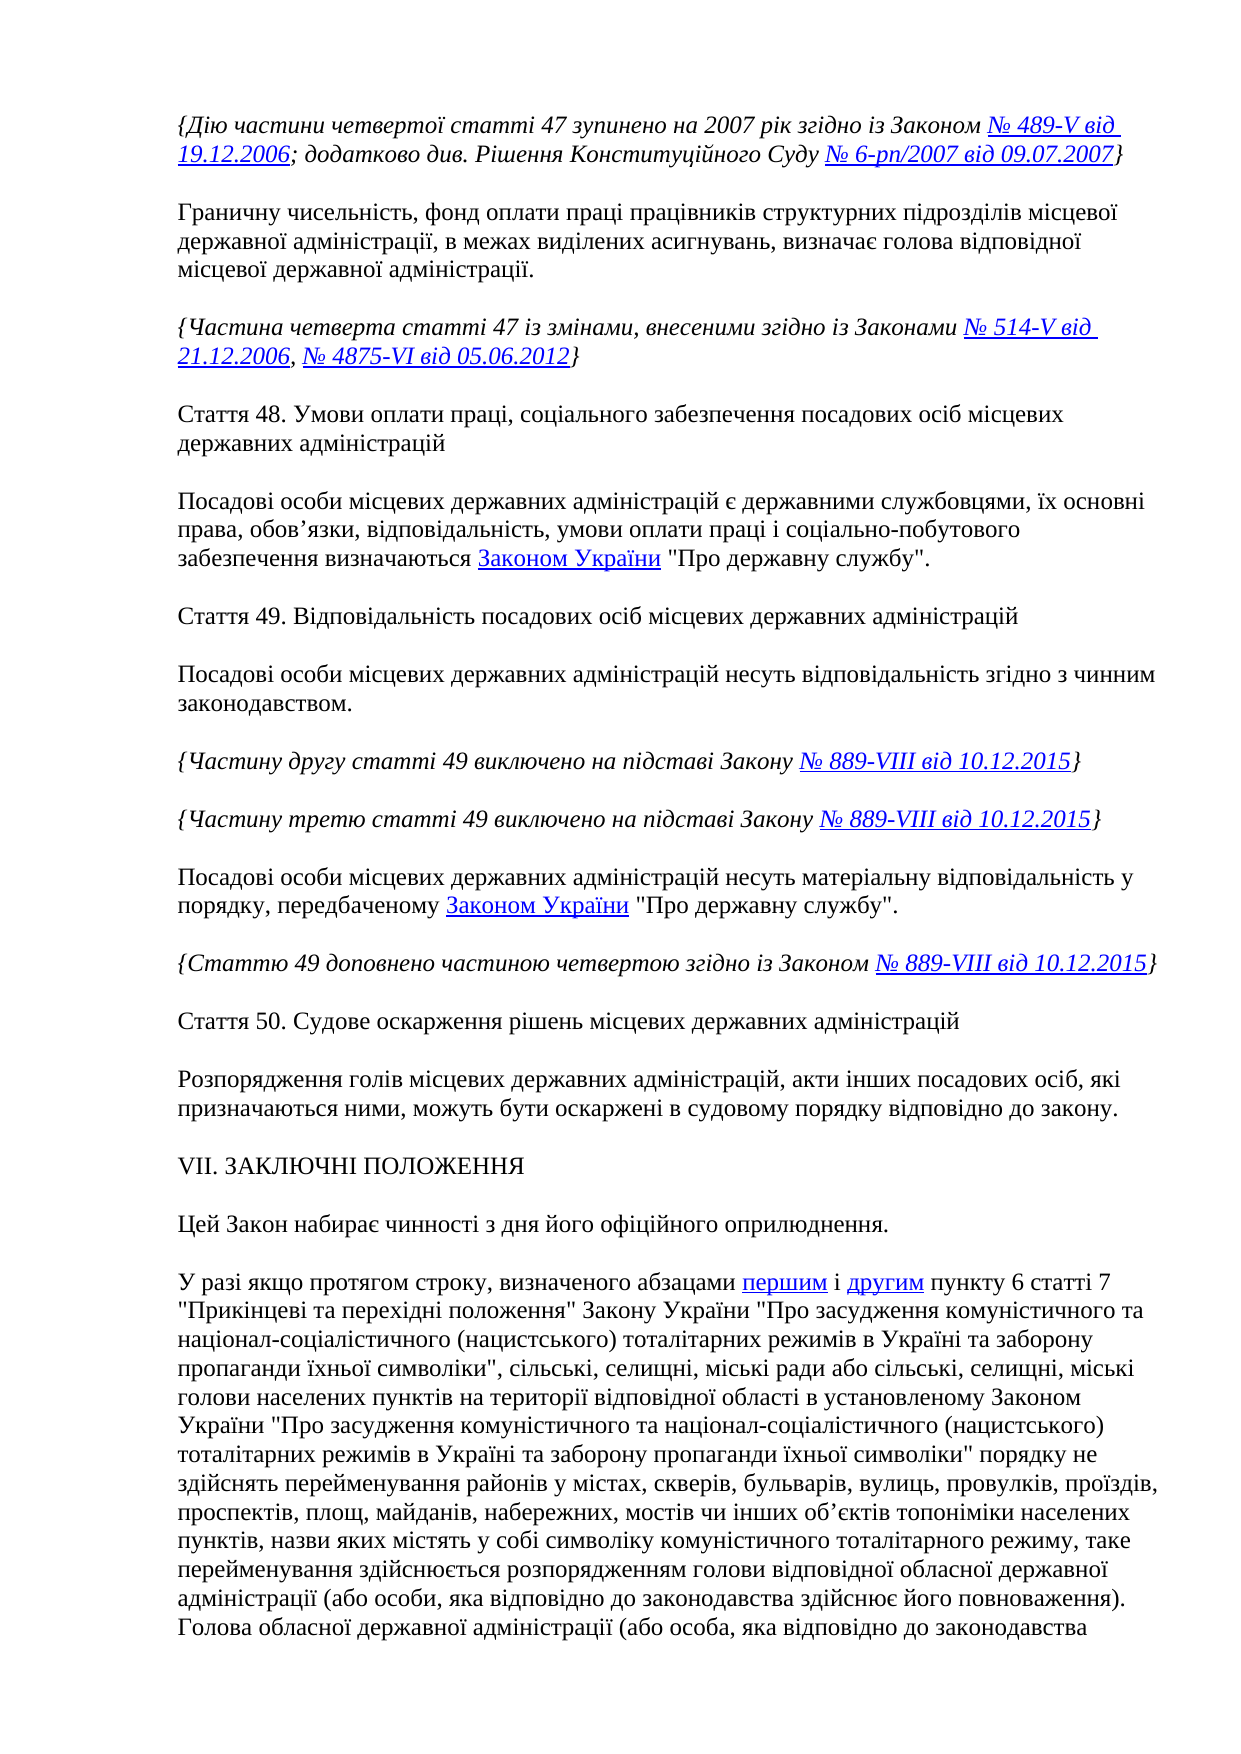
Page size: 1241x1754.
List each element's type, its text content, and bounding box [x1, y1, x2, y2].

text Стаття 50. Судове оскарження рішень місцевих державних адміністрацій [177, 1006, 1167, 1035]
text Граничну чисельність, фонд оплати праці працівників структурних підрозділів місцевої державної адміністрації, в межах виділених асигнувань, визначає голова відповідної місцевої державної адміністрації. [177, 197, 1167, 283]
text Стаття 48. Умови оплати праці, соціального забезпечення посадових осіб місцевих державних адміністрацій [177, 399, 1167, 457]
text {Частина четверта статті 47 із змінами, внесеними згідно із Законами № 514-V від 21.12.2006, № 4875-VI від 05.06.2012} [177, 312, 1167, 370]
text VII. ЗАКЛЮЧНІ ПОЛОЖЕННЯ [177, 1151, 1167, 1179]
text {Статтю 49 доповнено частиною четвертою згідно із Законом № 889-VIII від 10.12.2015} [177, 948, 1167, 977]
text Стаття 49. Відповідальність посадових осіб місцевих державних адміністрацій [177, 601, 1167, 630]
text Посадові особи місцевих державних адміністрацій несуть відповідальність згідно з чинним законодавством. [177, 659, 1167, 717]
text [177, 1267, 1167, 1640]
text Посадові особи місцевих державних адміністрацій несуть матеріальну відповідальність у порядку, передбаченому Законом України "Про державну службу". [177, 862, 1167, 919]
text Цей Закон набирає чинності з дня його офіційного оприлюднення. [177, 1209, 1167, 1237]
text {Дію частини четвертої статті 47 зупинено на 2007 рік згідно із Законом № 489-V від 19.12.2006; додатково див. Рішення Конституційного Суду № 6-рп/2007 від 09.07.2007} [177, 110, 1167, 168]
text Розпорядження голів місцевих державних адміністрацій, акти інших посадових осіб, які призначаються ними, можуть бути оскаржені в судовому порядку відповідно до закону. [177, 1064, 1167, 1122]
text {Частину третю статті 49 виключено на підставі Закону № 889-VIII від 10.12.2015} [177, 804, 1167, 832]
text {Частину другу статті 49 виключено на підставі Закону № 889-VIII від 10.12.2015} [177, 746, 1167, 774]
text Посадові особи місцевих державних адміністрацій є державними службовцями, їх основні права, обов’язки, відповідальність, умови оплати праці і соціально-побутового забезпечення визначаються Законом України "Про державну службу". [177, 486, 1167, 572]
